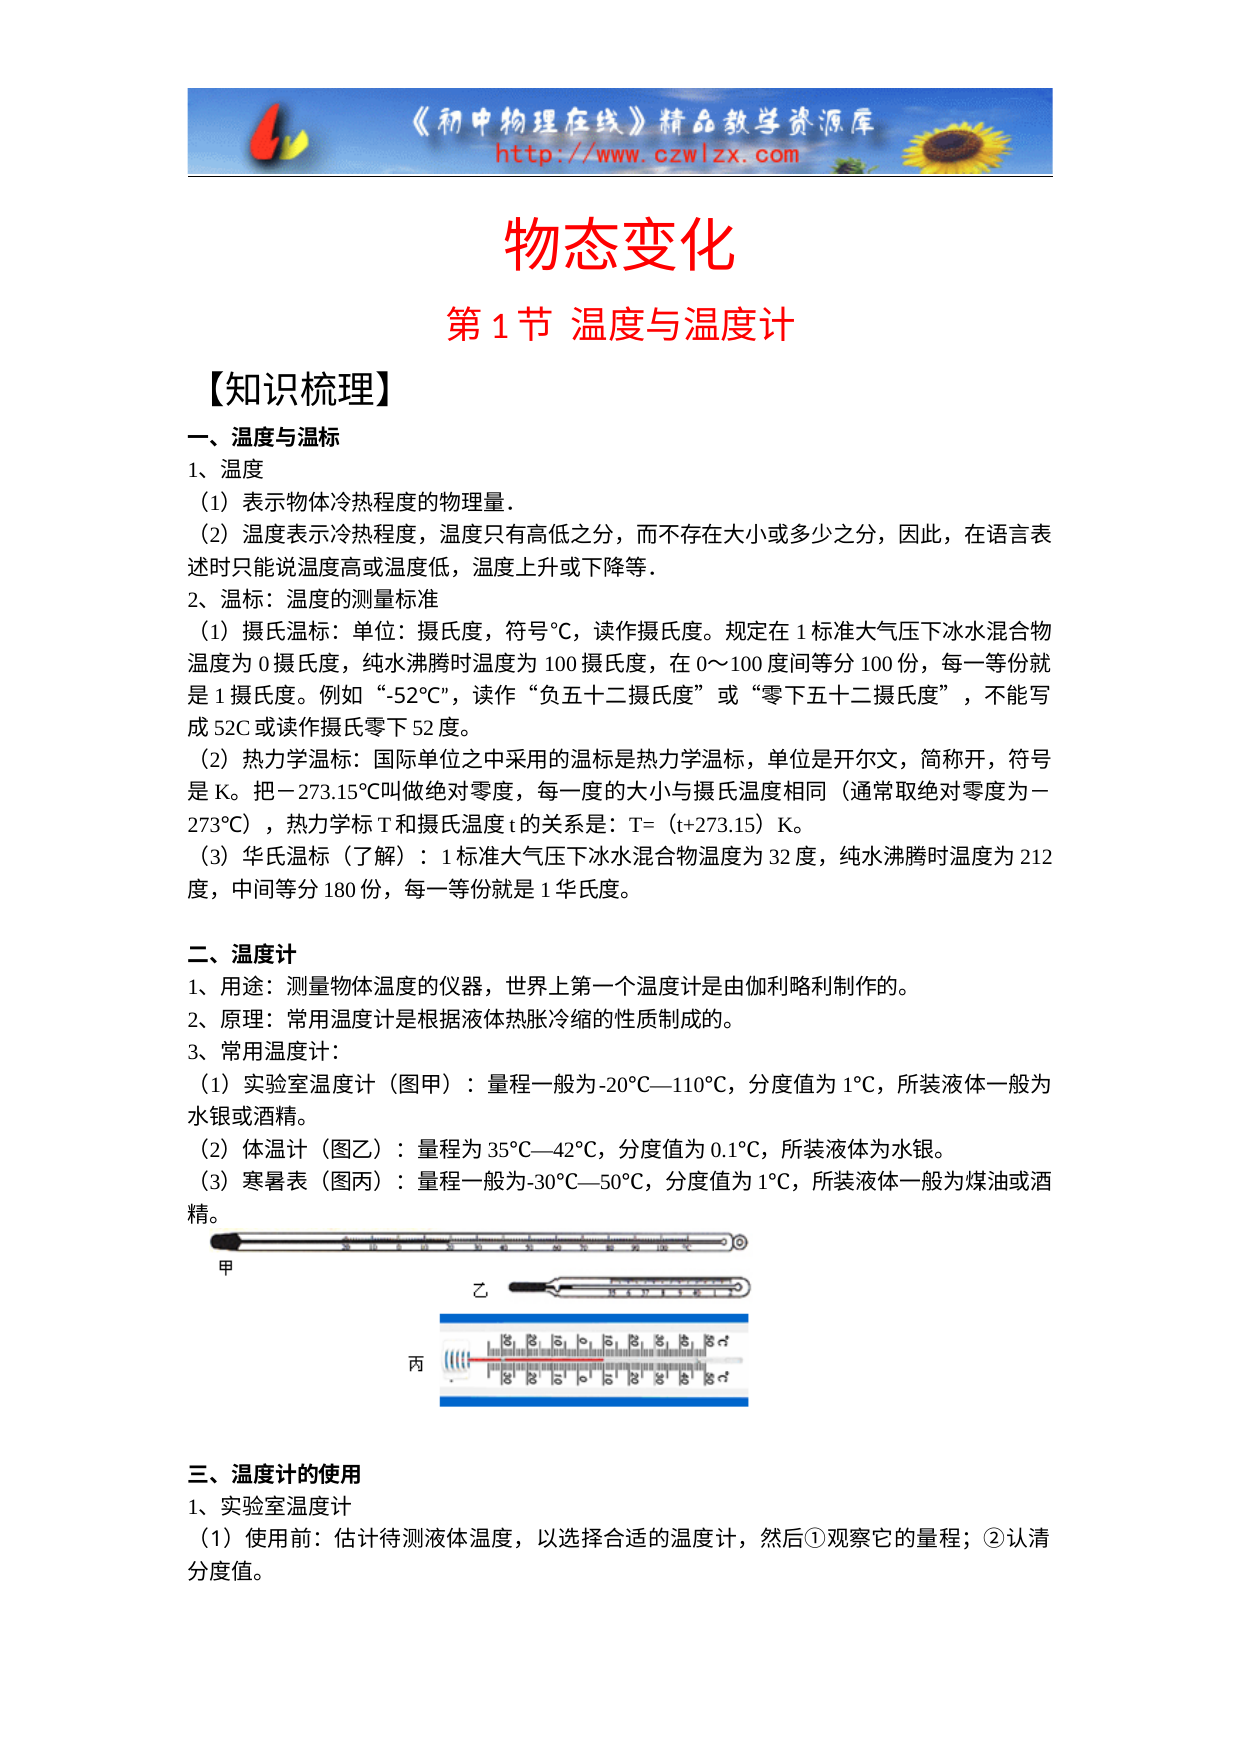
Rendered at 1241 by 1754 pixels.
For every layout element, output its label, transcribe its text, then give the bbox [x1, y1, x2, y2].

text 1、用途：测量物体温度的仪器，世界上第一个温度计是由伽利略利制作的。 [187, 969, 1053, 1001]
text （2）热力学温标：国际单位之中采用的温标是热力学温标，单位是开尔文，简称开，符号是K。把－273.15℃叫做绝对零度，每一度的大小与摄氏温度相同（通常取绝对零度为－273℃），热力学标T和摄氏温度t的关系是：T=（t+273.15）K。 [187, 741, 1053, 839]
text （1）表示物体冷热程度的物理量． [187, 484, 1053, 517]
picture [187, 88, 1053, 174]
text 【知识梳理】 [187, 354, 1053, 419]
text 2、温标：温度的测量标准 [187, 582, 1053, 614]
text （1）实验室温度计（图甲）：量程一般为-20℃—110℃，分度值为1℃，所装液体一般为水银或酒精。 [187, 1066, 1053, 1131]
text 2、原理：常用温度计是根据液体热胀冷缩的性质制成的。 [187, 1001, 1053, 1034]
text 三、温度计的使用 [187, 1456, 1053, 1489]
text 一、温度与温标 [187, 419, 1053, 452]
text 二、温度计 [187, 904, 1053, 969]
text （1）使用前：估计待测液体温度，以选择合适的温度计，然后①观察它的量程；②认清分度值。 [187, 1521, 1053, 1586]
text 3、常用温度计： [187, 1034, 1053, 1066]
text （1）摄氏温标：单位：摄氏度，符号℃，读作摄氏度。规定在1标准大气压下冰水混合物温度为0摄氏度，纯水沸腾时温度为100摄氏度，在0～100度间等分100份，每一等份就是1摄氏度。例如“-52℃”，读作“负五十二摄氏度”或“零下五十二摄氏度”，不能写成52C或读作摄氏零下52度。 [187, 614, 1053, 741]
text （2）温度表示冷热程度，温度只有高低之分，而不存在大小或多少之分，因此，在语言表述时只能说温度高或温度低，温度上升或下降等． [187, 517, 1053, 582]
text （3）寒暑表（图丙）：量程一般为-30℃—50℃，分度值为1℃，所装液体一般为煤油或酒精。 [187, 1164, 1053, 1229]
text 1、实验室温度计 [187, 1489, 1053, 1521]
text （3）华氏温标（了解）：1标准大气压下冰水混合物温度为32度，纯水沸腾时温度为212度，中间等分180份，每一等份就是1华氏度。 [187, 839, 1053, 904]
text 1、温度 [187, 452, 1053, 484]
text （2）体温计（图乙）：量程为35℃—42℃，分度值为0.1℃，所装液体为水银。 [187, 1131, 1053, 1164]
text 第1节 温度与温度计 [187, 289, 1053, 354]
text 物态变化 [187, 192, 1053, 289]
picture [209, 1228, 754, 1426]
